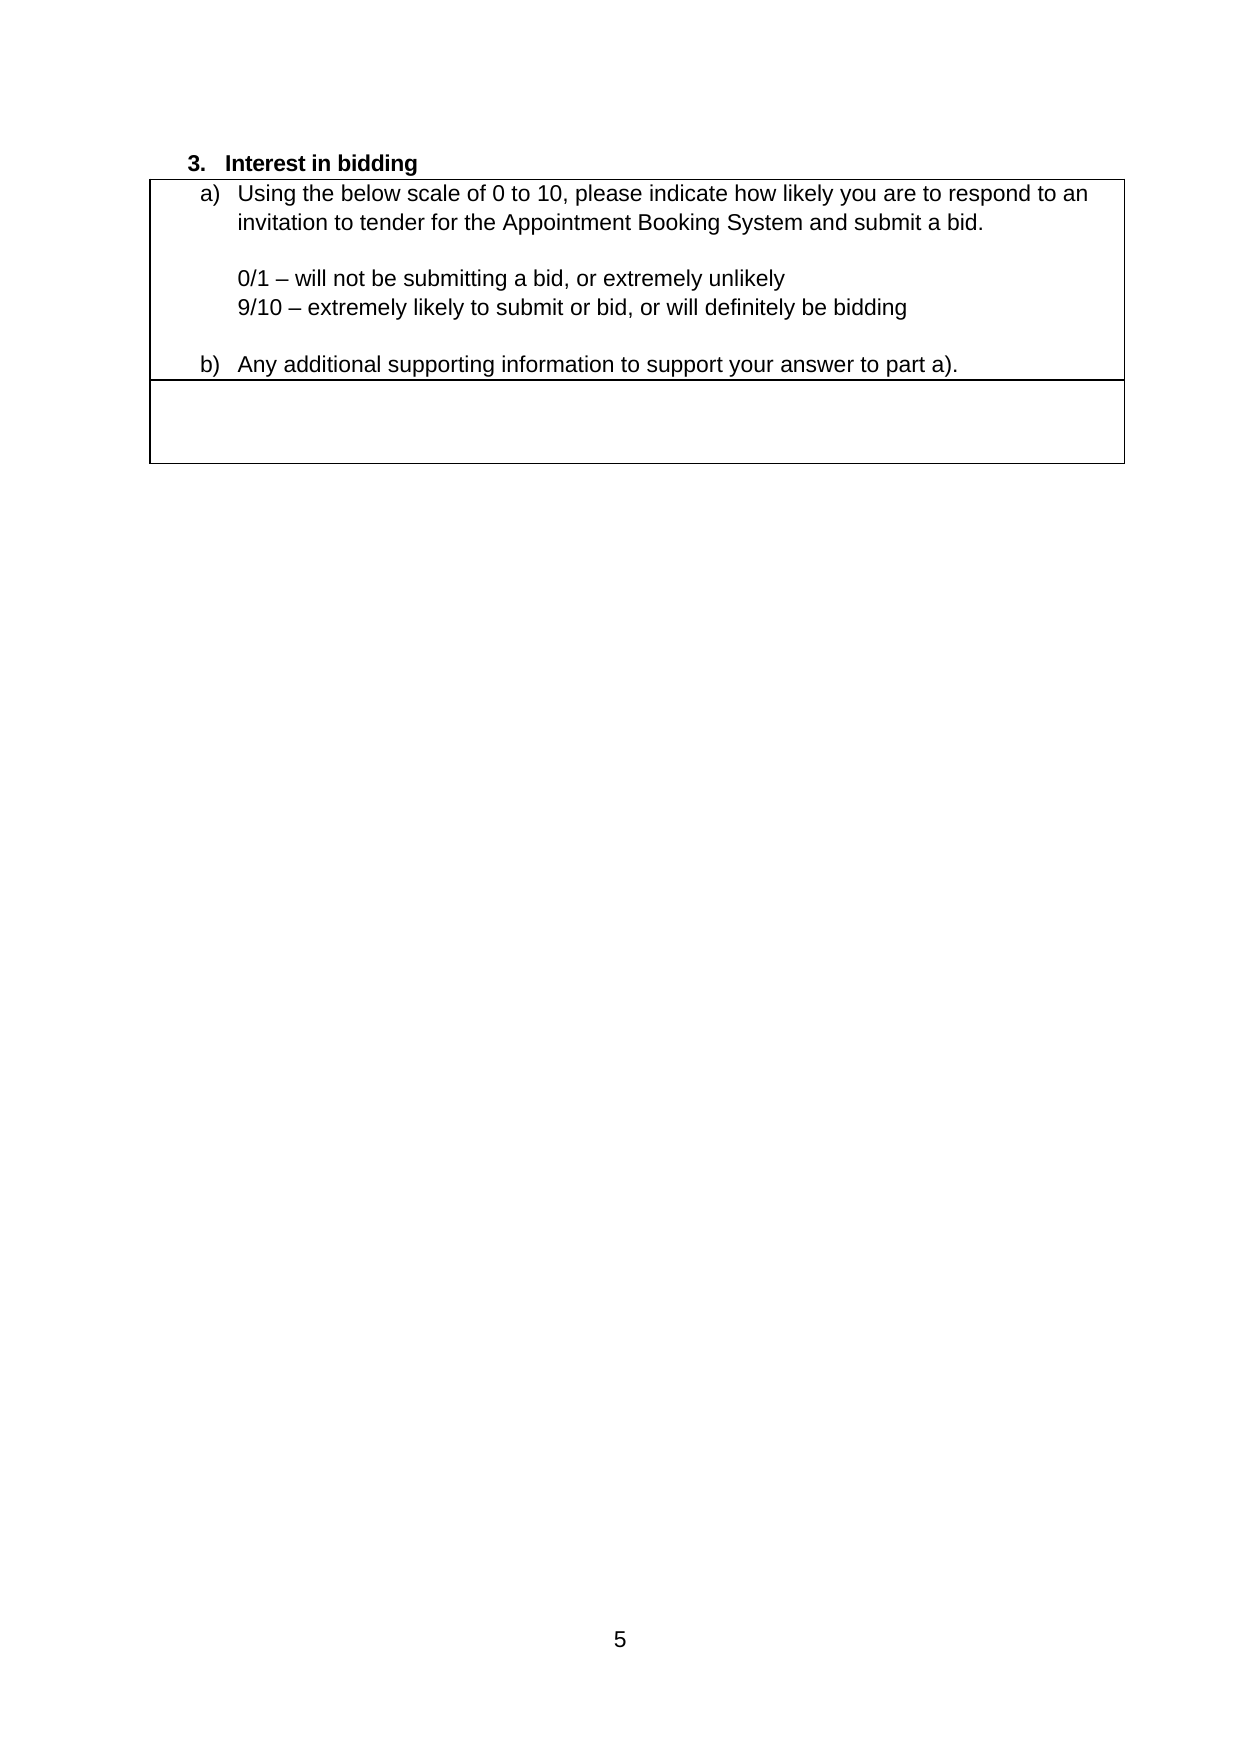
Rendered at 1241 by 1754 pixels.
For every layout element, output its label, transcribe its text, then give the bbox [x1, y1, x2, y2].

list Interest in bidding [187, 150, 1090, 176]
table_header Using the below scale of 0 to 10, please indicate how likely you are to respond to an invitation to tender for the Appointment Booking System and submit a bid. 0/1 – will not be submitting a bid, or extremely unlikely 9/10 – extremely likely to submit or bid, or will definitely be bidding Any additional supporting information to support your answer to part a). [151, 180, 1124, 379]
table_cell [151, 381, 1124, 462]
